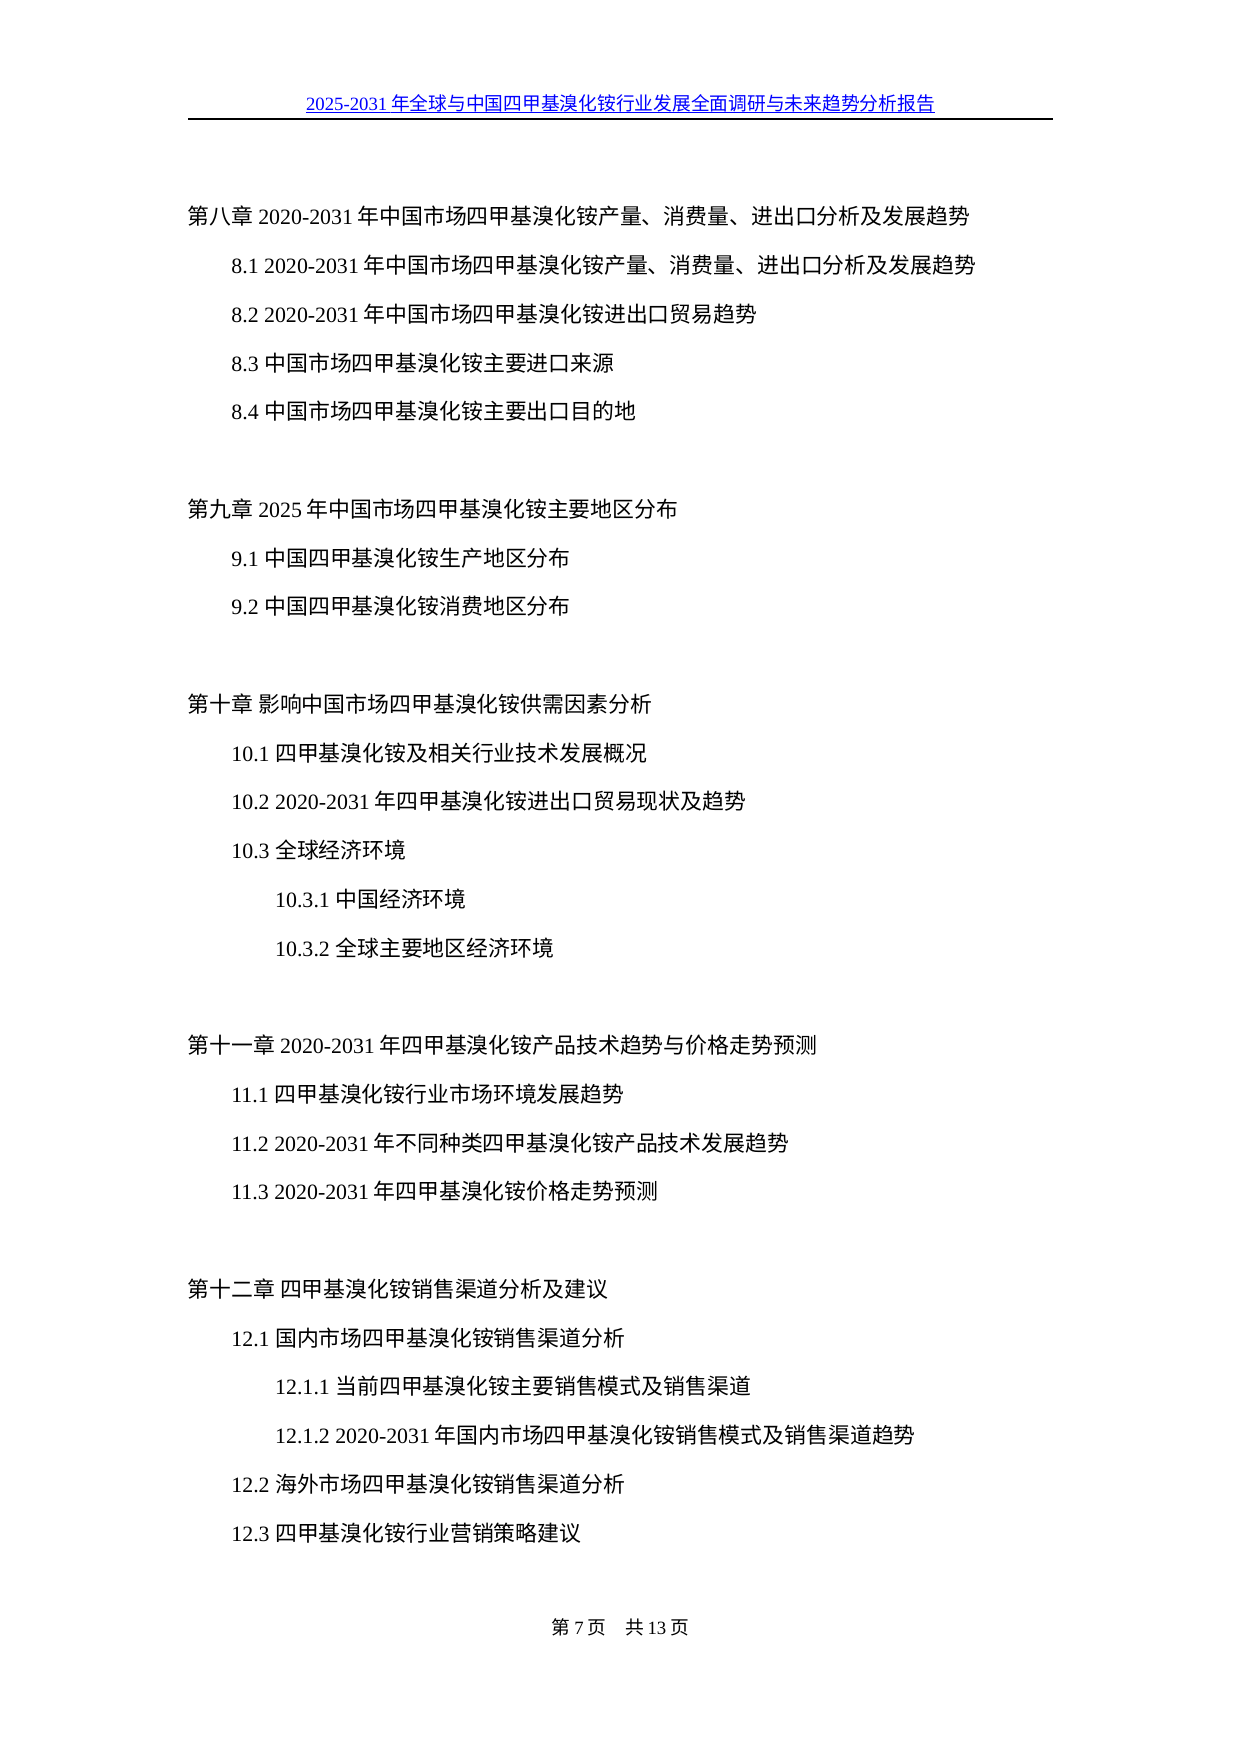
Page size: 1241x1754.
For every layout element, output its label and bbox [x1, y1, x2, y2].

text [187, 150, 1053, 1548]
